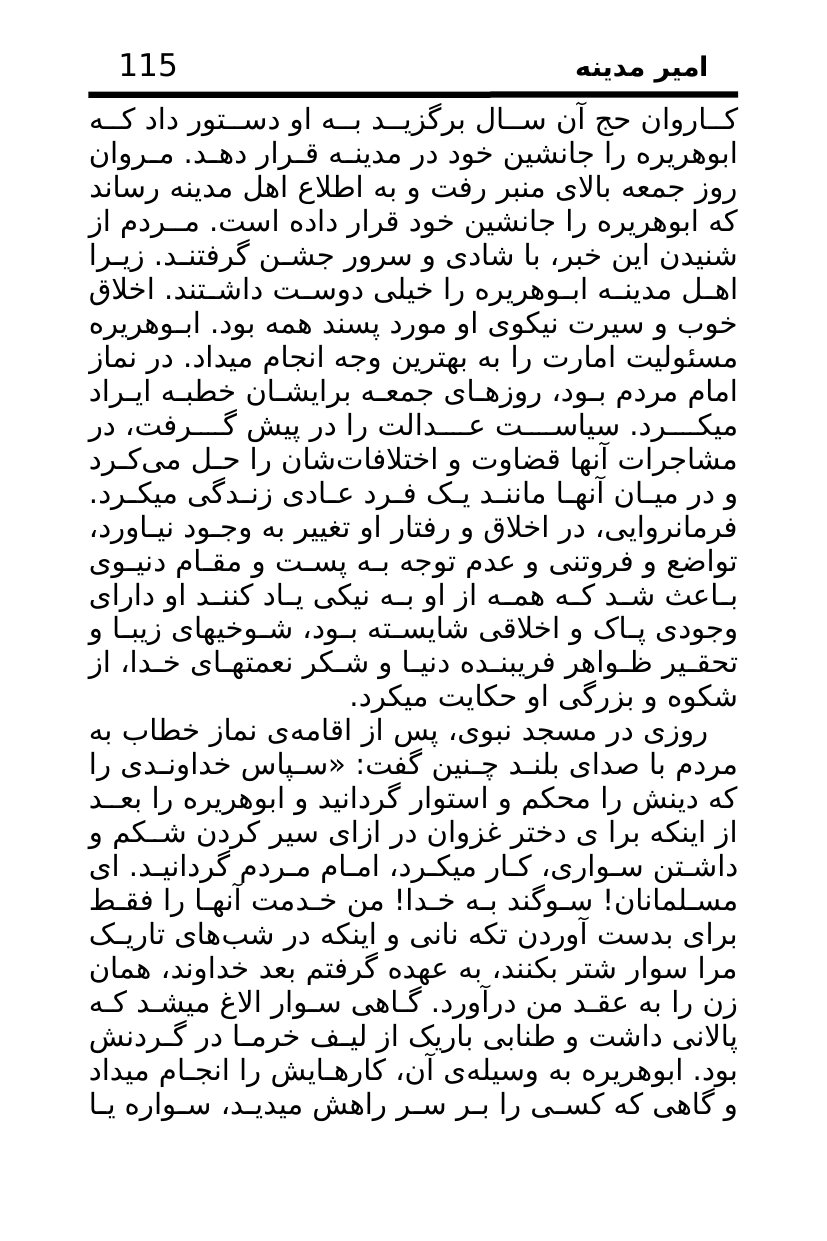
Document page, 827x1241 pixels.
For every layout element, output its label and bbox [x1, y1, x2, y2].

text [89, 102, 738, 714]
text [89, 714, 738, 1121]
